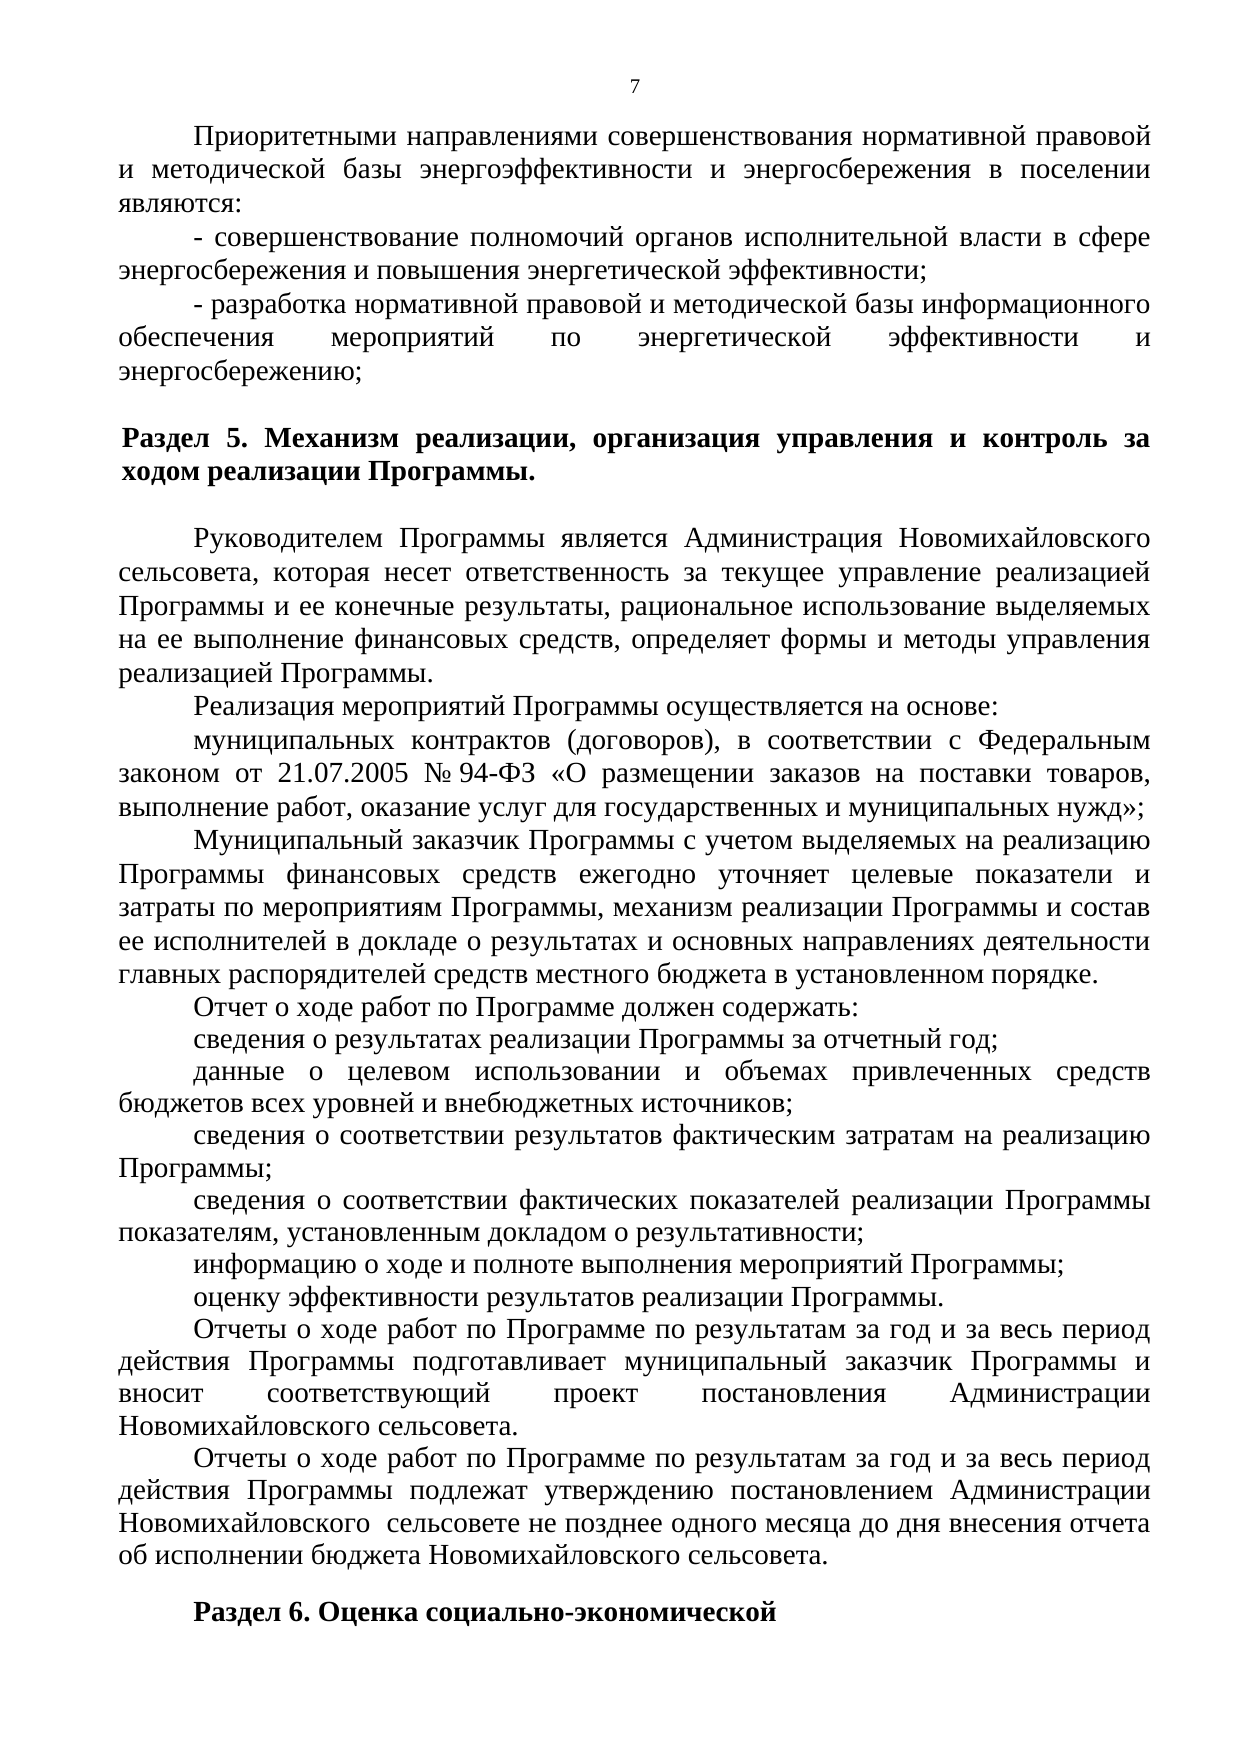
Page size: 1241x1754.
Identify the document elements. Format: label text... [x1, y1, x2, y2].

text - разработка нормативной правовой и методической базы информационного обеспечения мероприятий по энергетической эффективности и энергосбережению; [118, 286, 1152, 386]
text Раздел 5. Механизм реализации, организация управления и контроль за ходом реализации Программы. [122, 420, 1152, 487]
text - совершенствование полномочий органов исполнительной власти в сфере энергосбережения и повышения энергетической эффективности; [118, 219, 1152, 286]
text муниципальных контрактов (договоров), в соответствии с Федеральным законом от 21.07.2005 № 94-ФЗ «О размещении заказов на поставки товаров, выполнение работ, оказание услуг для государственных и муниципальных нужд»; [118, 722, 1152, 822]
text Руководителем Программы является Администрация Новомихайловского сельсовета, которая несет ответственность за текущее управление реализацией Программы и ее конечные результаты, рациональное использование выделяемых на ее выполнение финансовых средств, определяет формы и методы управления реализацией Программы. [118, 521, 1152, 688]
text Приоритетными направлениями совершенствования нормативной правовой и методической базы энергоэффективности и энергосбережения в поселении являются: [118, 118, 1152, 219]
text Отчеты о ходе работ по Программе по результатам за год и за весь период действия Программы подлежат утверждению постановлением Администрации Новомихайловского сельсовете не позднее одного месяца до дня внесения отчета об исполнении бюджета Новомихайловского сельсовета. [118, 1441, 1152, 1571]
text сведения о соответствии результатов фактическим затратам на реализацию Программы; [118, 1119, 1152, 1183]
text информацию о ходе и полноте выполнения мероприятий Программы; [118, 1248, 1152, 1280]
text сведения о результатах реализации Программы за отчетный год; [118, 1022, 1152, 1054]
text Раздел 6. Оценка социально-экономической [118, 1594, 1152, 1628]
text Муниципальный заказчик Программы с учетом выделяемых на реализацию Программы финансовых средств ежегодно уточняет целевые показатели и затраты по мероприятиям Программы, механизм реализации Программы и состав ее исполнителей в докладе о результатах и основных направлениях деятельности главных распорядителей средств местного бюджета в установленном порядке. [118, 822, 1152, 990]
text Реализация мероприятий Программы осуществляется на основе: [118, 688, 1152, 722]
text данные о целевом использовании и объемах привлеченных средств бюджетов всех уровней и внебюджетных источников; [118, 1054, 1152, 1119]
text сведения о соответствии фактических показателей реализации Программы показателям, установленным докладом о результативности; [118, 1183, 1152, 1248]
text оценку эффективности результатов реализации Программы. [118, 1280, 1152, 1312]
text Отчеты о ходе работ по Программе по результатам за год и за весь период действия Программы подготавливает муниципальный заказчик Программы и вносит соответствующий проект постановления Администрации Новомихайловского сельсовета. [118, 1312, 1152, 1441]
text Отчет о ходе работ по Программе должен содержать: [118, 990, 1152, 1022]
